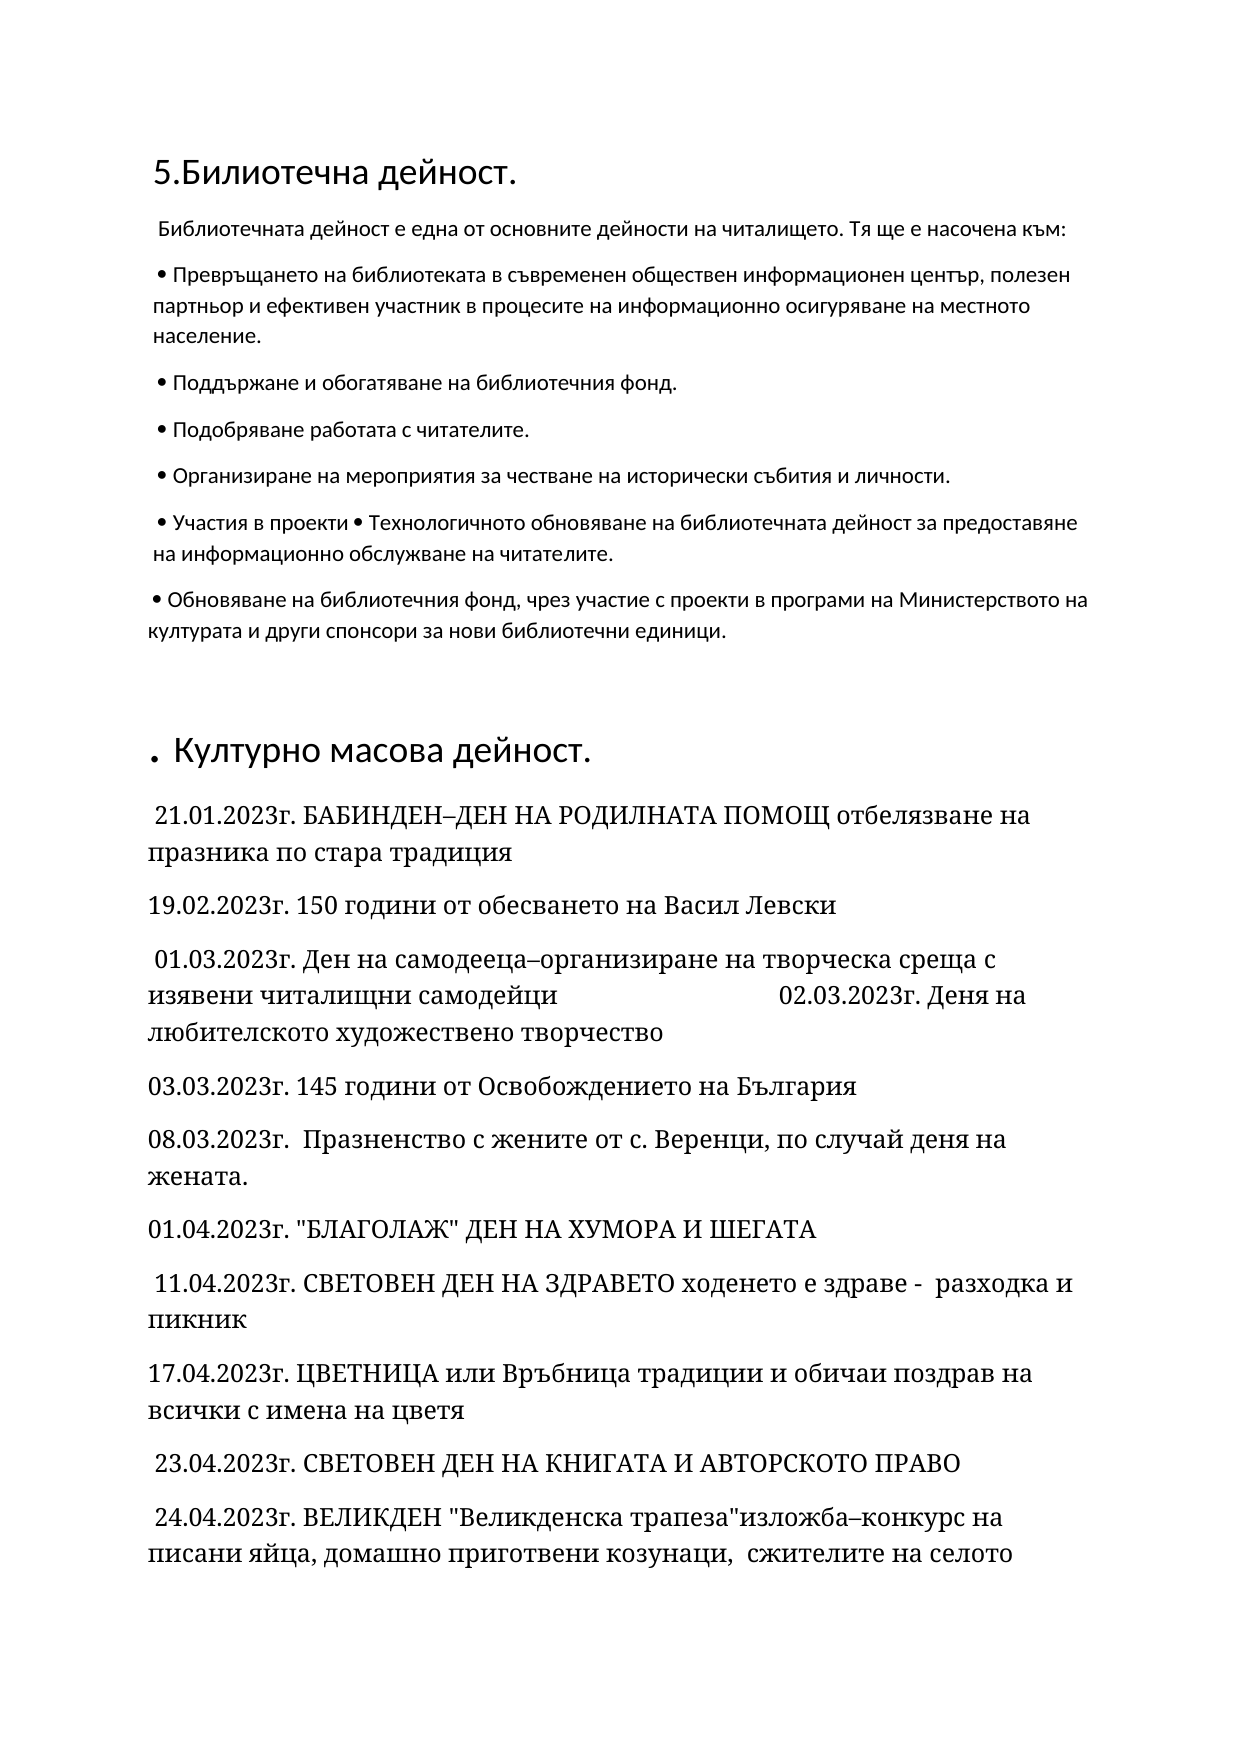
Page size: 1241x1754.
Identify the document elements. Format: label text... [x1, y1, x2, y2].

text 17.04.2023г. ЦВЕТНИЦА или Връбница традиции и обичаи поздрав на всички с имена на цветя [148, 1356, 1093, 1426]
text 24.04.2023г. ВЕЛИКДЕН "Великденска трапеза"изложба–конкурс на писани яйца, домашно приготвени козунаци, сжителите на селото [148, 1499, 1093, 1570]
text 21.01.2023г. БАБИНДЕН–ДЕН НА РОДИЛНАТА ПОМОЩ отбелязване на празника по стара традиция [148, 798, 1093, 868]
list Подобряване работата с читателите. [153, 415, 1093, 443]
text 11.04.2023г. СВЕТОВЕН ДЕН НА ЗДРАВЕТО ходенето е здраве - разходка и пикник [148, 1265, 1093, 1336]
list Библиотечната дейност е една от основните дейности на читалището. Тя ще е насочена към: [153, 214, 1093, 242]
list 5.Билиотечна дейност. [153, 148, 1093, 193]
text 01.03.2023г. Ден на самодееца–организиране на творческа среща с изявени читалищни самодейци 02.03.2023г. Деня на любителското художествено творчество [148, 941, 1093, 1049]
list Превръщането на библиотеката в съвременен обществен информационен център, полезен партньор и ефективен участник в процесите на информационно осигуряване на местното население. [153, 261, 1093, 349]
text . Културно масова дейност. [148, 709, 1093, 776]
text 03.03.2023г. 145 години от Освобождението на България [148, 1068, 1093, 1102]
text 23.04.2023г. СВЕТОВЕН ДЕН НА КНИГАТА И АВТОРСКОТО ПРАВО [148, 1446, 1093, 1480]
text 19.02.2023г. 150 години от обесването на Васил Левски [148, 888, 1093, 922]
list Участия в проекти Технологичното обновяване на библиотечната дейност за предоставяне на информационно обслужване на читателите. [153, 508, 1093, 567]
list Организиране на мероприятия за честване на исторически събития и личности. [153, 462, 1093, 490]
text 01.04.2023г. "БЛАГОЛАЖ" ДЕН НА ХУМОРА И ШЕГАТА [148, 1212, 1093, 1246]
text Обновяване на библиотечния фонд, чрез участие с проекти в програми на Министерството на културата и други спонсори за нови библиотечни единици. [148, 586, 1093, 644]
list Поддържане и обогатяване на библиотечния фонд. [153, 368, 1093, 396]
text 08.03.2023г. Празненство с жените от с. Веренци, по случай деня на жената. [148, 1122, 1093, 1192]
